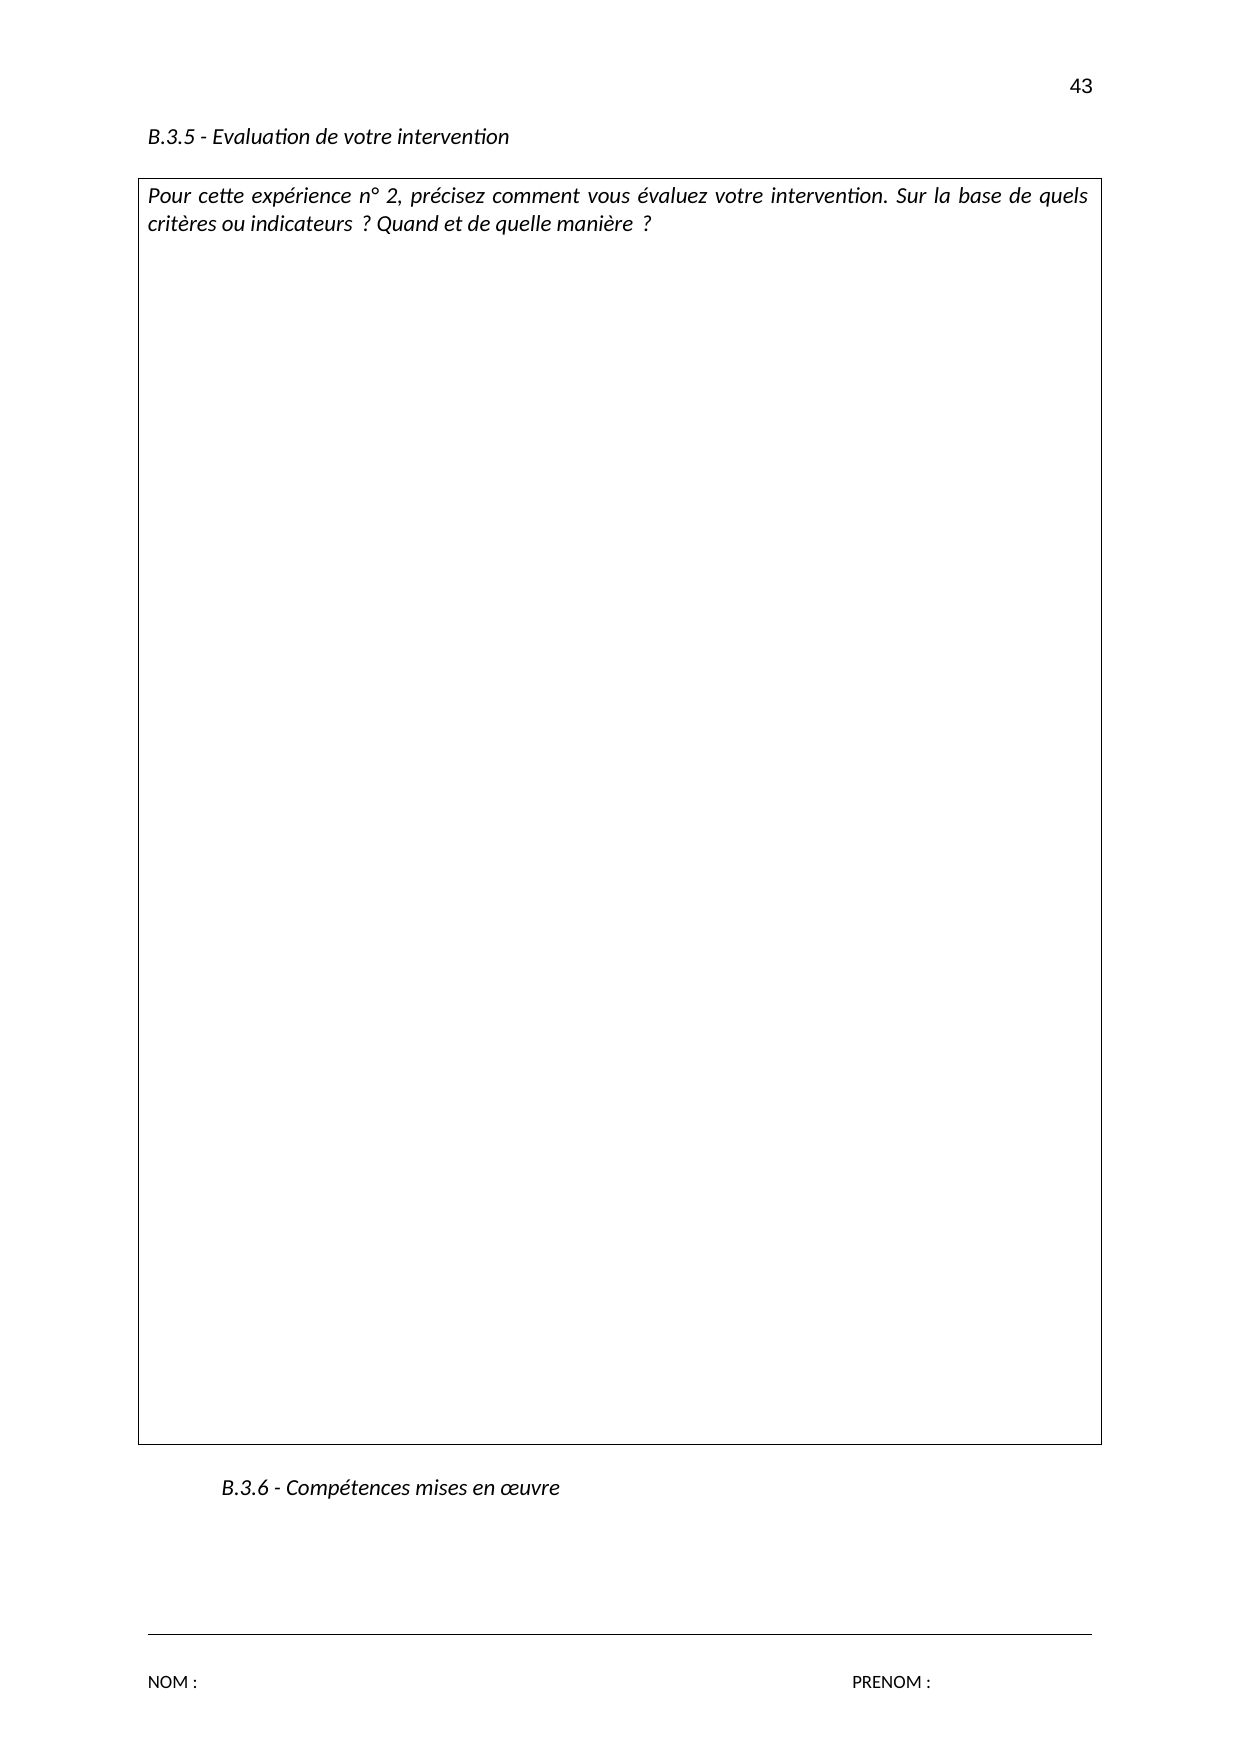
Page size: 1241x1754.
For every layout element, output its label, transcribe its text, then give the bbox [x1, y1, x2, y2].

text B.3.6 - Compétences mises en œuvre [148, 1473, 1092, 1501]
text Pour cette expérience n° 2, précisez comment vous évaluez votre intervention. Sur la base de quels critères ou indicateurs ? Quand et de quelle manière ? [139, 179, 1101, 237]
text B.3.5 - Evaluation de votre intervention [148, 122, 1092, 150]
